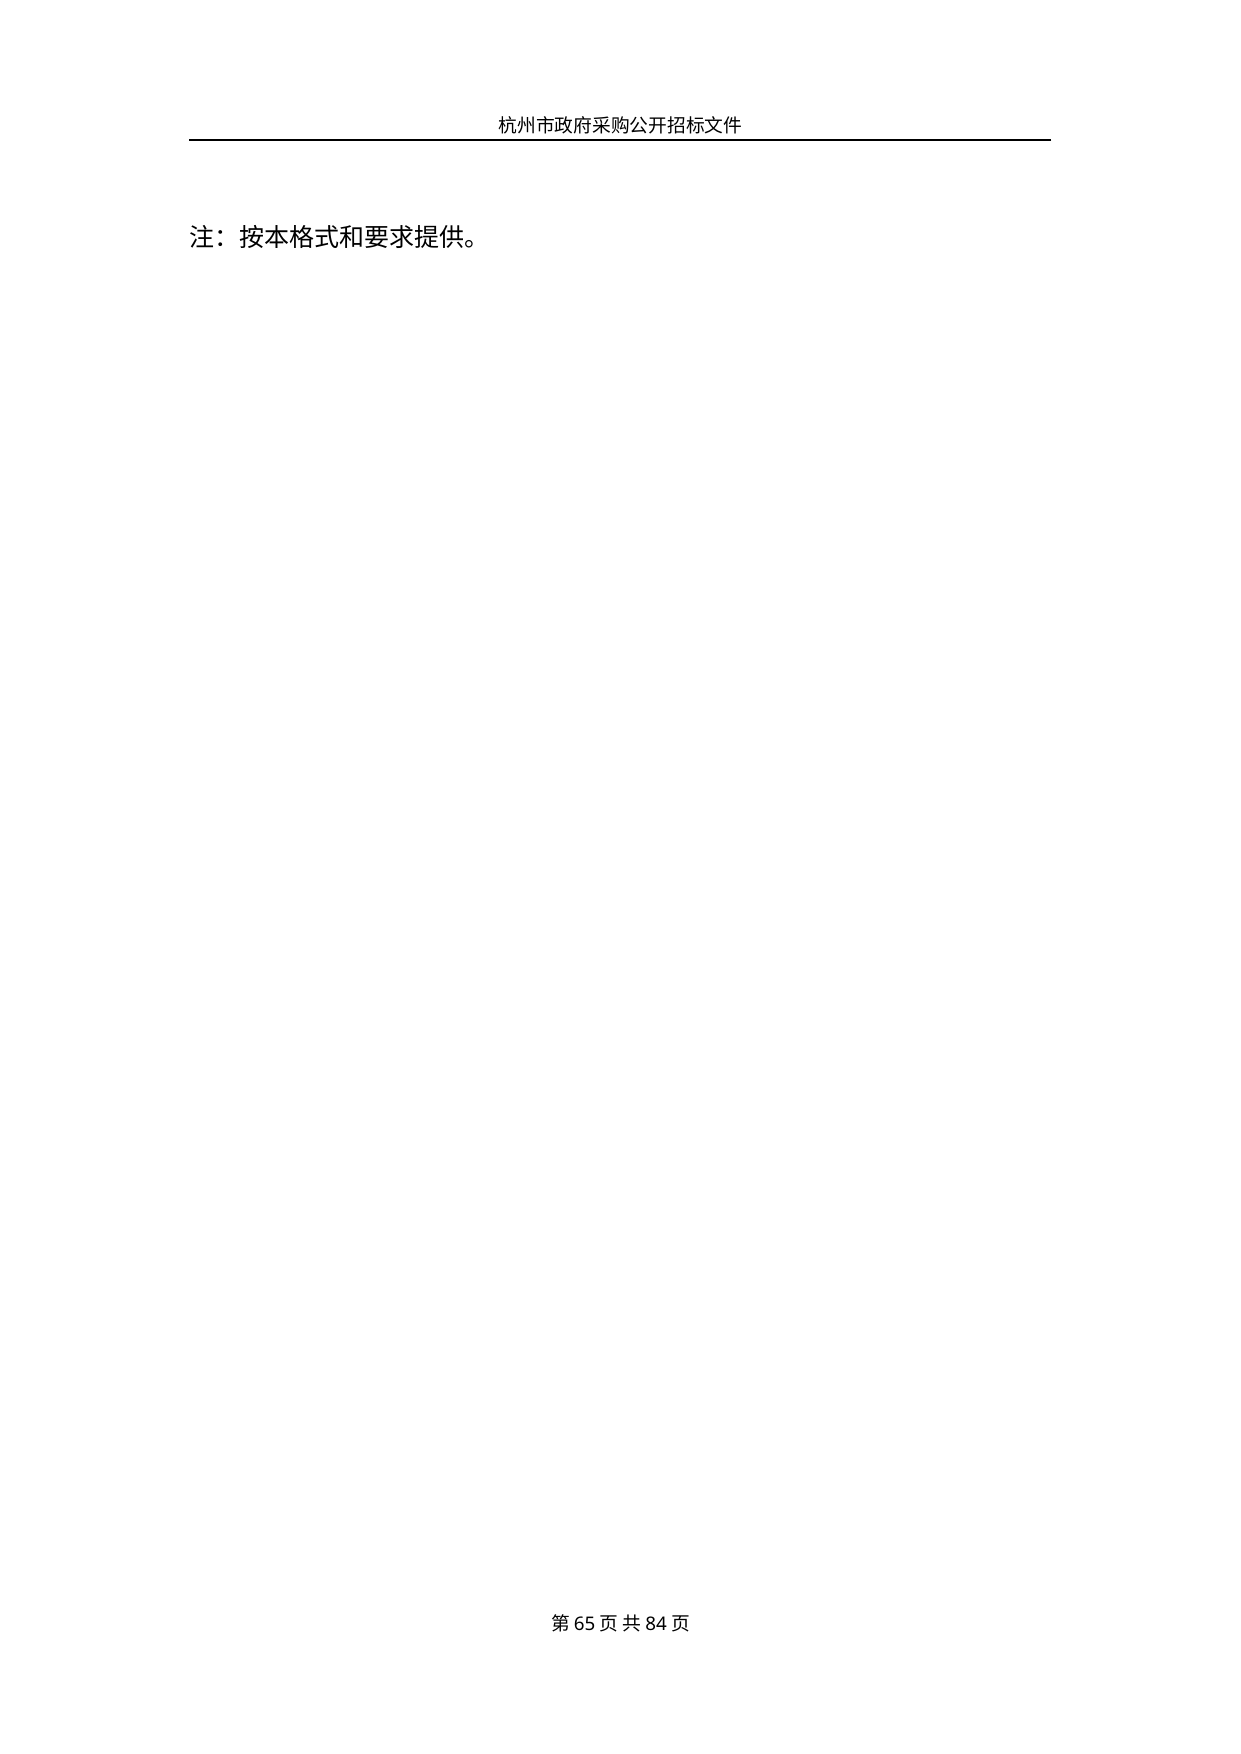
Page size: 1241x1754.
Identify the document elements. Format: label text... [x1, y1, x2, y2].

text 注：按本格式和要求提供。 [189, 218, 1007, 254]
